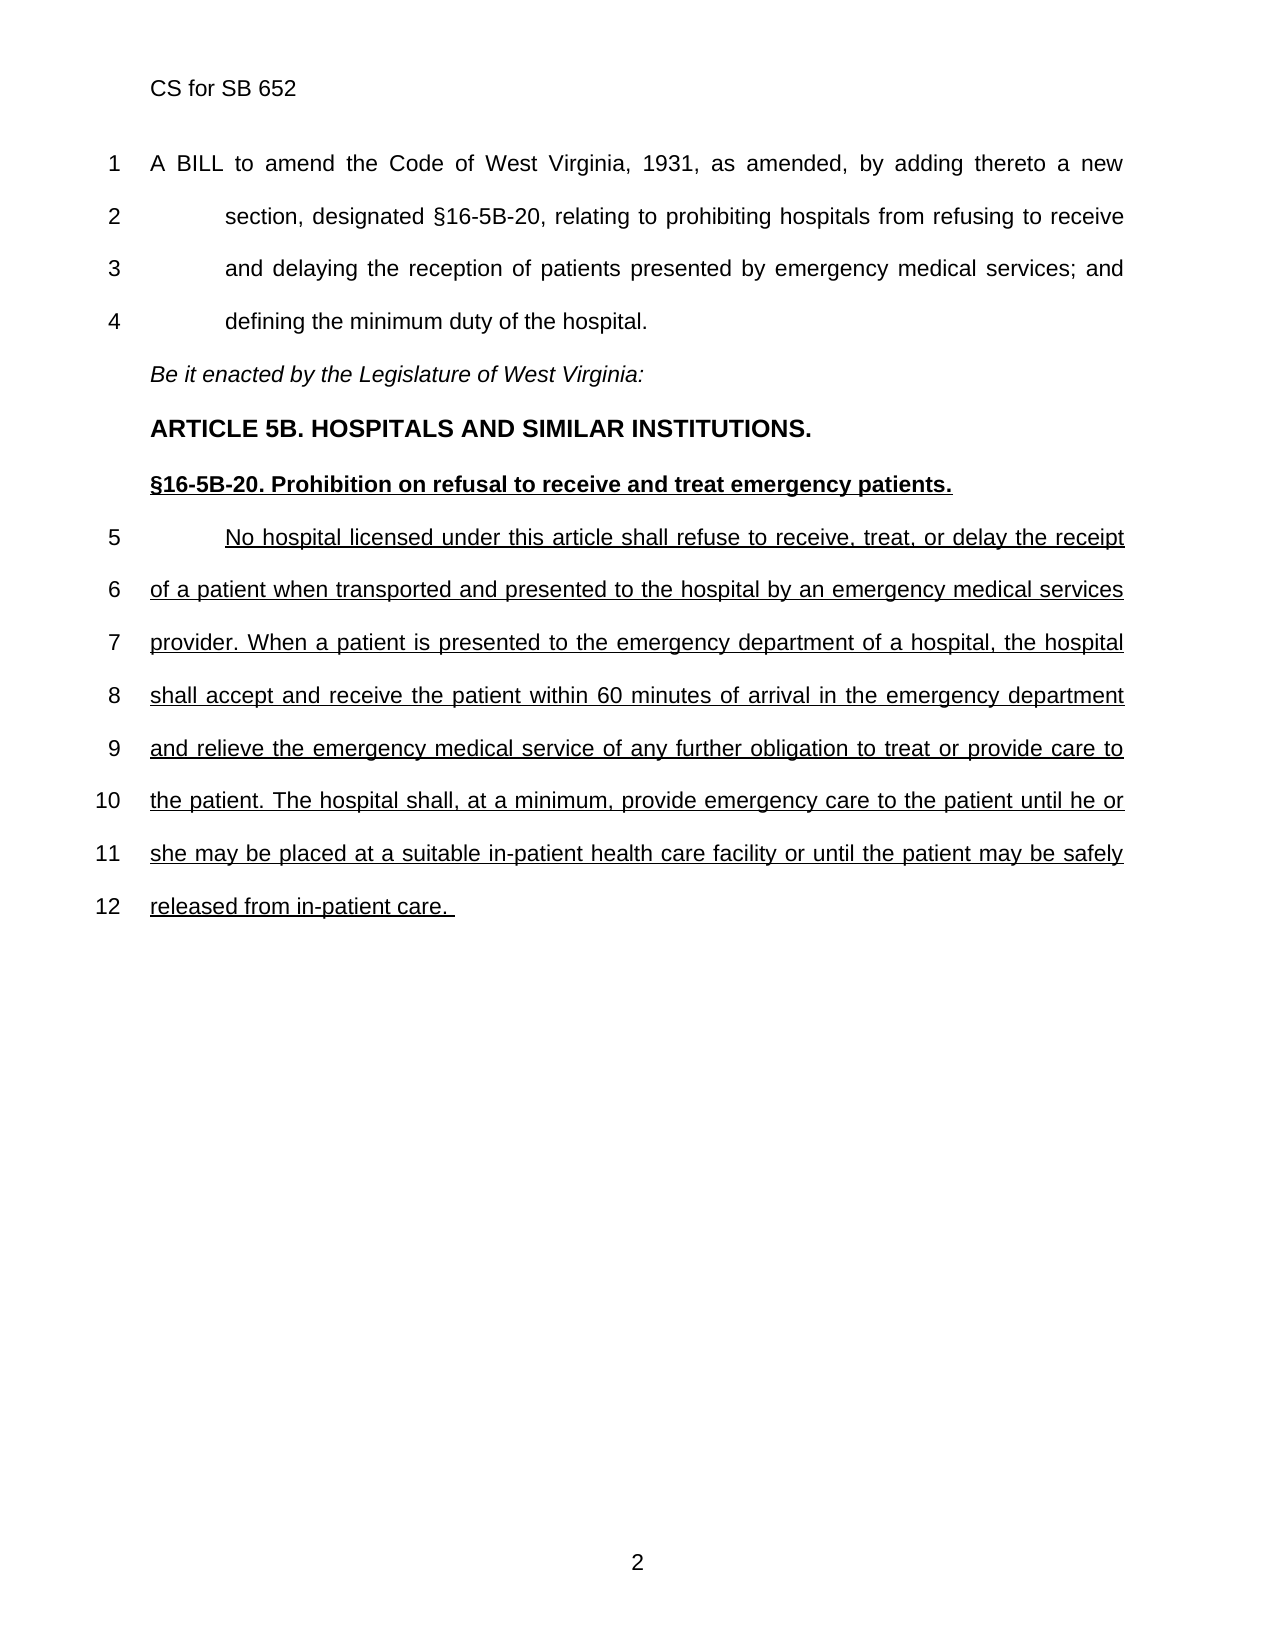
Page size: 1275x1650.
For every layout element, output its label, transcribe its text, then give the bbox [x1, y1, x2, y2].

subtitle ARTICLE 5B. HOSPITALS AND SIMILAR INSTITUTIONS. [150, 413, 1125, 442]
text No hospital licensed under this article shall refuse to receive, treat, or delay the receipt of a patient when transported and presented to the hospital by an emergency medical services provider. When a patient is presented to the emergency department of a hospital, the hospital shall accept and receive the patient within 60 minutes of arrival in the emergency department and relieve the emergency medical service of any further obligation to treat or provide care to the patient. The hospital shall, at a minimum, provide emergency care to the patient until he or she may be placed at a suitable in-patient health care facility or until the patient may be safely released from in-patient care. [150, 706, 1125, 810]
text No hospital licensed under this article shall refuse to receive, treat, or delay the receipt of a patient when transported and presented to the hospital by an emergency medical services provider. When a patient is presented to the emergency department of a hospital, the hospital shall accept and receive the patient within 60 minutes of arrival in the emergency department and relieve the emergency medical service of any further obligation to treat or provide care to the patient. The hospital shall, at a minimum, provide emergency care to the patient until he or she may be placed at a suitable in-patient health care facility or until the patient may be safely released from in-patient care. [150, 811, 1125, 919]
title A BILL to amend the Code of West Virginia, 1931, as amended, by adding thereto a new section, designated §16-5B-20, relating to prohibiting hospitals from refusing to receive and delaying the reception of patients presented by emergency medical services; and defining the minimum duty of the hospital. [150, 150, 1125, 334]
text No hospital licensed under this article shall refuse to receive, treat, or delay the receipt of a patient when transported and presented to the hospital by an emergency medical services provider. When a patient is presented to the emergency department of a hospital, the hospital shall accept and receive the patient within 60 minutes of arrival in the emergency department and relieve the emergency medical service of any further obligation to treat or provide care to the patient. The hospital shall, at a minimum, provide emergency care to the patient until he or she may be placed at a suitable in-patient health care facility or until the patient may be safely released from in-patient care. [150, 524, 1125, 705]
text Be it enacted by the Legislature of West Virginia: [150, 361, 1125, 387]
subtitle §16-5B-20. Prohibition on refusal to receive and treat emergency patients. [150, 471, 1125, 497]
